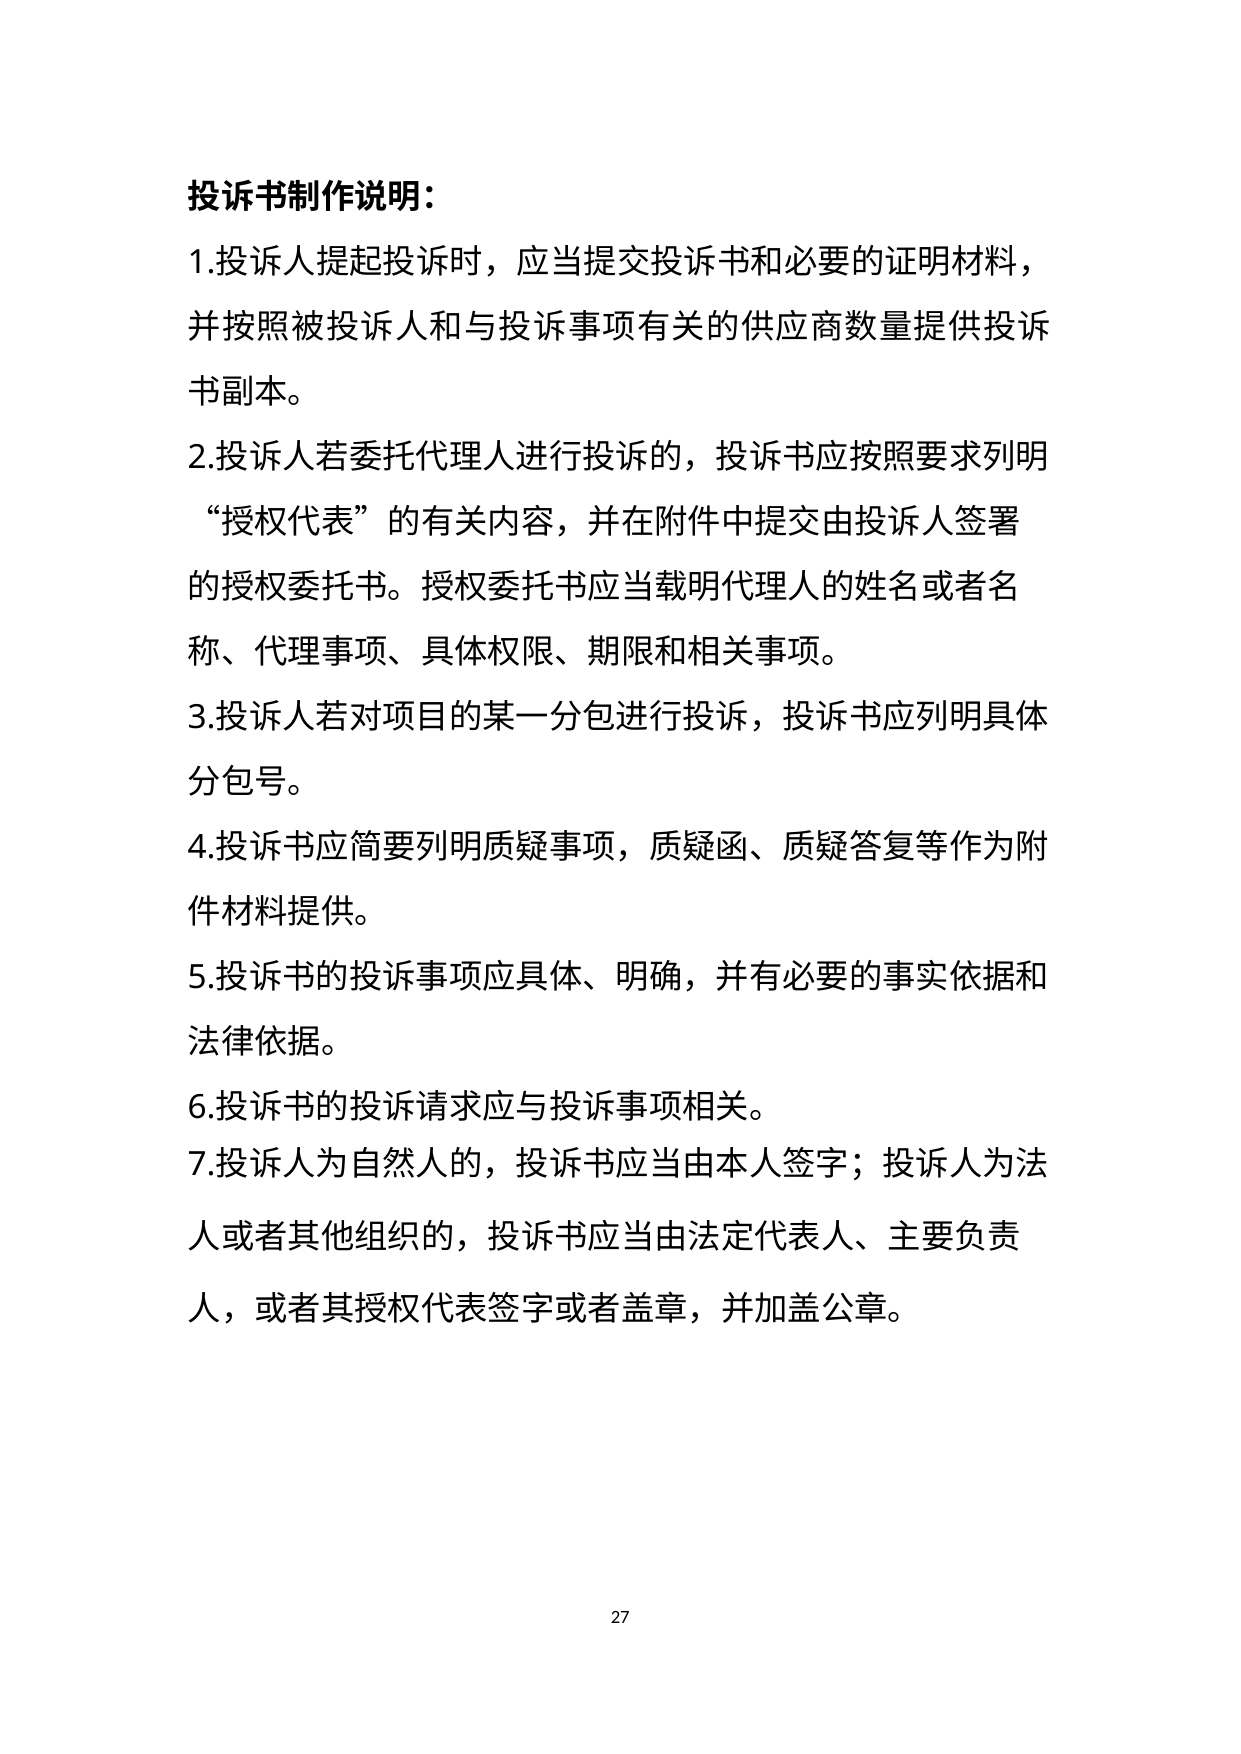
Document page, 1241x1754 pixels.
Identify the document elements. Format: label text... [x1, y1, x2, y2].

text 7.投诉人为自然人的，投诉书应当由本人签字；投诉人为法人或者其他组织的，投诉书应当由法定代表人、主要负责人，或者其授权代表签字或者盖章，并加盖公章。 [187, 1137, 1053, 1330]
text 3.投诉人若对项目的某一分包进行投诉，投诉书应列明具体分包号。 [187, 682, 1053, 812]
text 投诉书制作说明： [187, 162, 1053, 227]
text 4.投诉书应简要列明质疑事项，质疑函、质疑答复等作为附件材料提供。 [187, 812, 1053, 942]
text 2.投诉人若委托代理人进行投诉的，投诉书应按照要求列明“授权代表”的有关内容，并在附件中提交由投诉人签署的授权委托书。授权委托书应当载明代理人的姓名或者名称、代理事项、具体权限、期限和相关事项。 [187, 422, 1053, 682]
text 5.投诉书的投诉事项应具体、明确，并有必要的事实依据和法律依据。 [187, 942, 1053, 1072]
text 1.投诉人提起投诉时，应当提交投诉书和必要的证明材料，并按照被投诉人和与投诉事项有关的供应商数量提供投诉书副本。 [187, 227, 1053, 422]
text 6.投诉书的投诉请求应与投诉事项相关。 [187, 1072, 1053, 1137]
